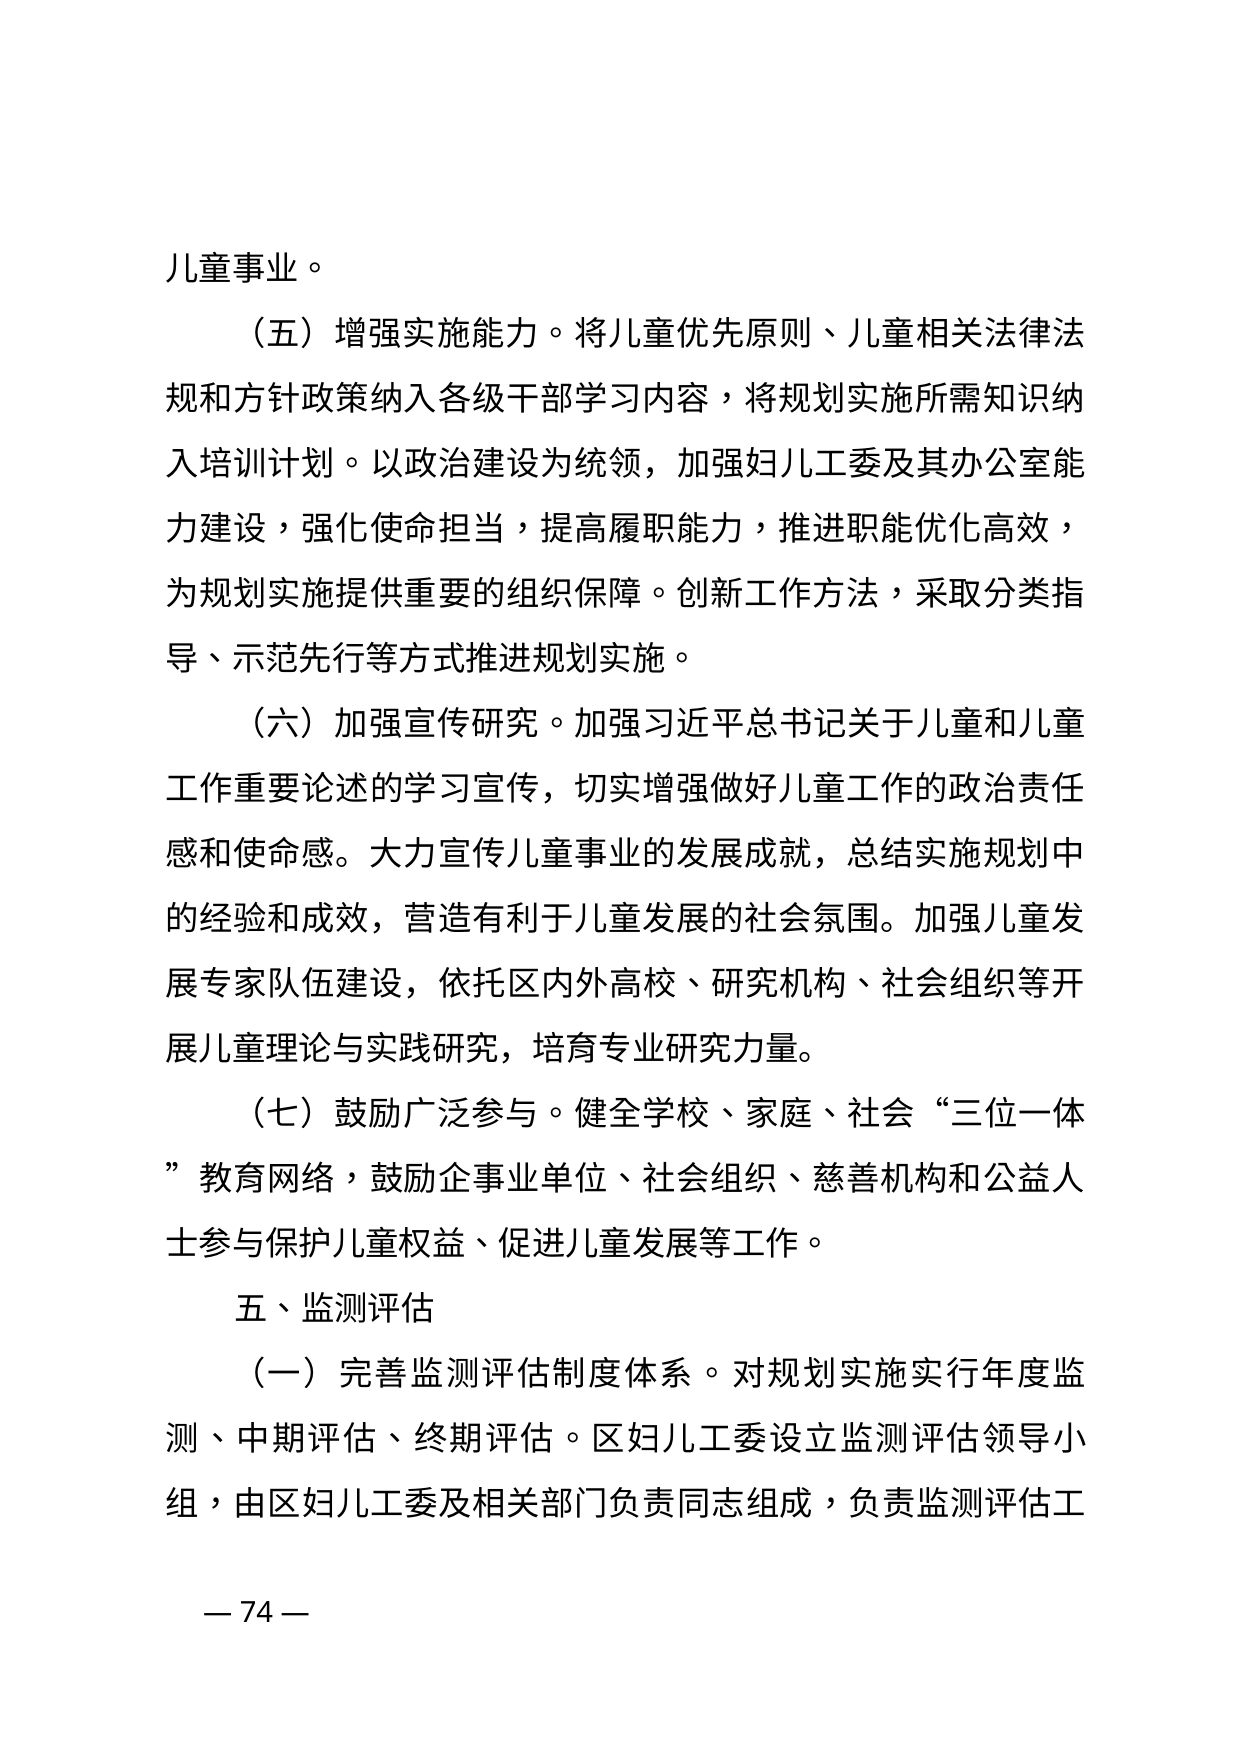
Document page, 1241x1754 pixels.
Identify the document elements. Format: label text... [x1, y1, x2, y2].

text 五、监测评估 [165, 1273, 1087, 1338]
list （六）加强宣传研究。加强习近平总书记关于儿童和儿童工作重要论述的学习宣传，切实增强做好儿童工作的政治责任感和使命感。大力宣传儿童事业的发展成就，总结实施规划中的经验和成效，营造有利于儿童发展的社会氛围。加强儿童发展专家队伍建设，依托区内外高校、研究机构、社会组织等开展儿童理论与实践研究，培育专业研究力量。 [165, 688, 1087, 1078]
list （七）鼓励广泛参与。健全学校、家庭、社会“三位一体”教育网络，鼓励企事业单位、社会组织、慈善机构和公益人士参与保护儿童权益、促进儿童发展等工作。 [165, 1078, 1087, 1273]
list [165, 1338, 1087, 1533]
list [165, 233, 1087, 298]
list （五）增强实施能力。将儿童优先原则、儿童相关法律法规和方针政策纳入各级干部学习内容，将规划实施所需知识纳入培训计划。以政治建设为统领，加强妇儿工委及其办公室能力建设，强化使命担当，提高履职能力，推进职能优化高效，为规划实施提供重要的组织保障。创新工作方法，采取分类指导、示范先行等方式推进规划实施。 [165, 298, 1087, 688]
